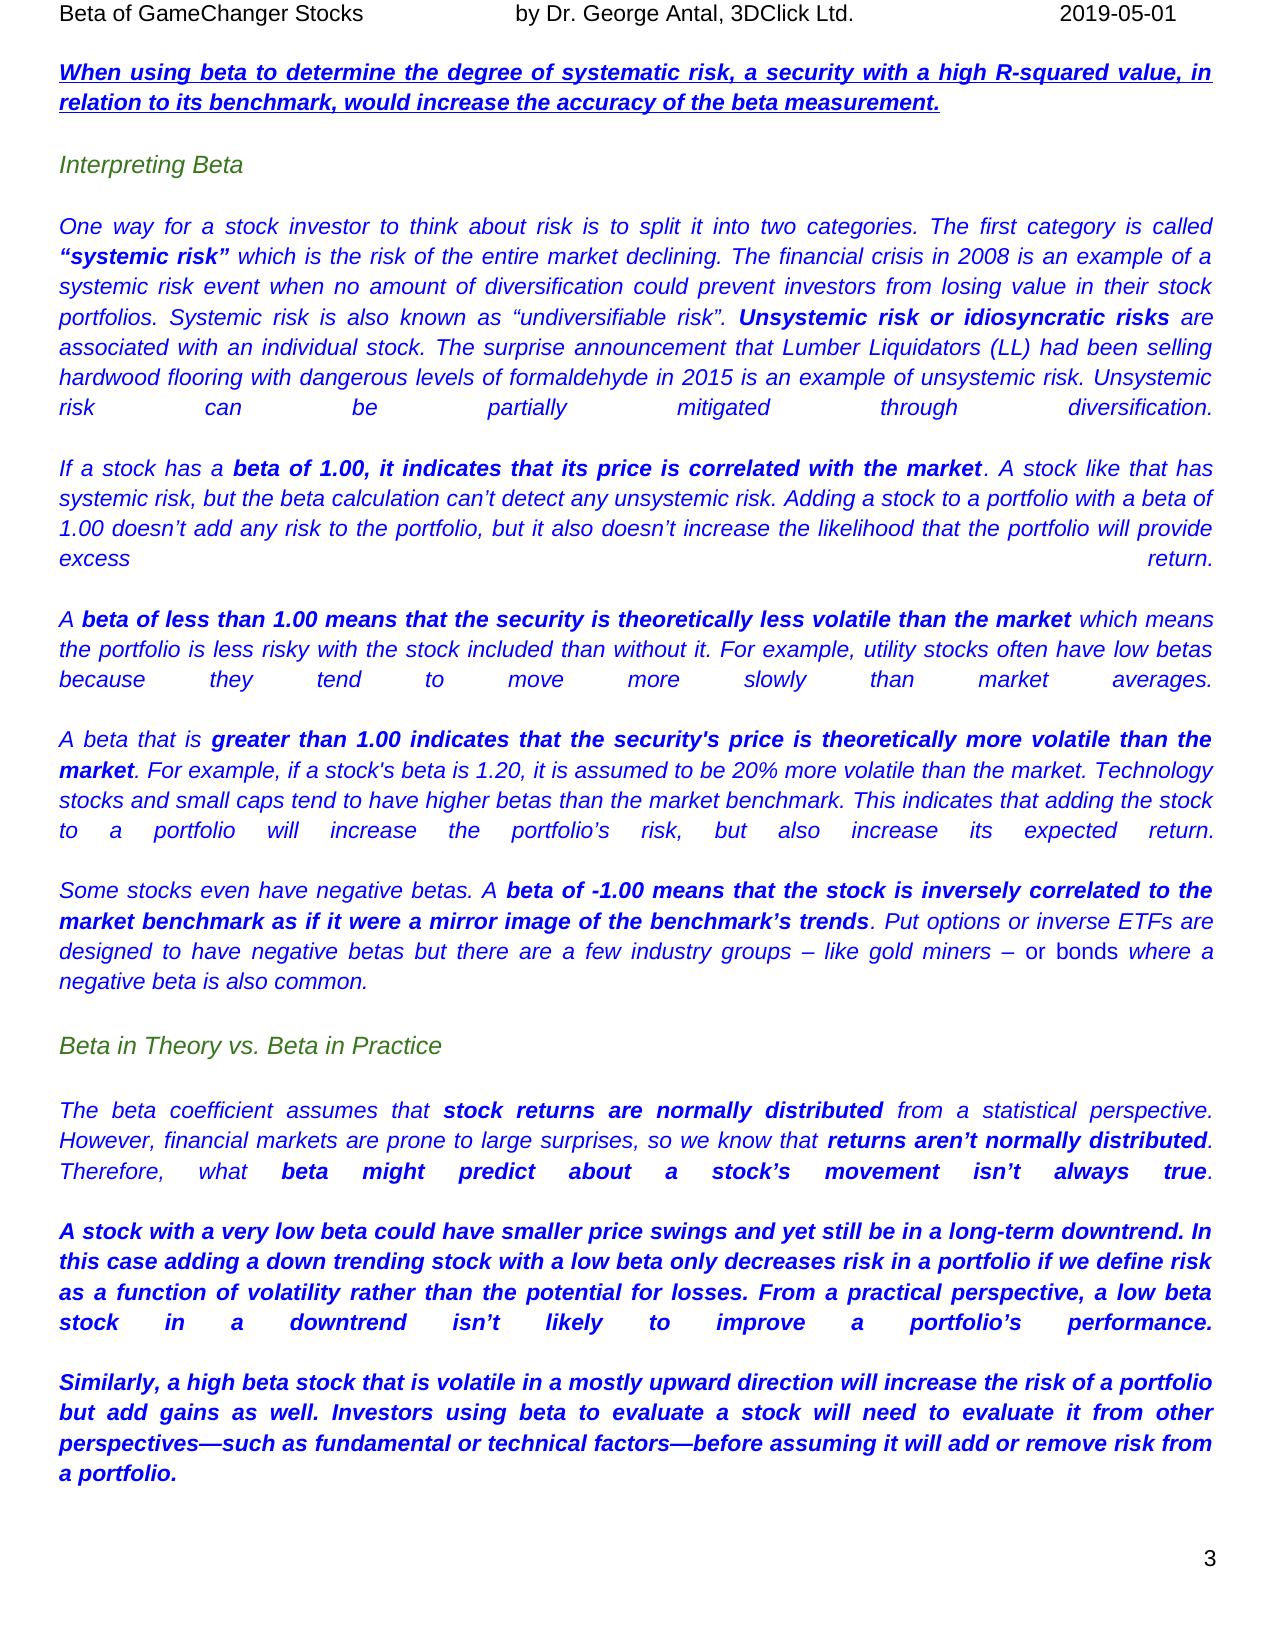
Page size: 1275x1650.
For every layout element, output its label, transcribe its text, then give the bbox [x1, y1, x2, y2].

text Beta in Theory vs. Beta in Practice [59, 1031, 1216, 1060]
text The beta coefficient assumes that stock returns are normally distributed from a statistical perspective. However, financial markets are prone to large surprises, so we know that returns aren’t normally distributed. Therefore, what beta might predict about a stock’s movement isn’t always true. A stock with a very low beta could have smaller price swings and yet still be in a long-term downtrend. In this case adding a down trending stock with a low beta only decreases risk in a portfolio if we define risk as a function of volatility rather than the potential for losses. From a practical perspective, a low beta stock in a downtrend isn’t likely to improve a portfolio’s performance. Similarly, a high beta stock that is volatile in a mostly upward direction will increase the risk of a portfolio but add gains as well. Investors using beta to evaluate a stock will need to evaluate it from other perspectives—such as fundamental or technical factors—before assuming it will add or remove risk from a portfolio. [59, 1097, 1216, 1486]
text One way for a stock investor to think about risk is to split it into two categories. The first category is called “systemic risk” which is the risk of the entire market declining. The financial crisis in 2008 is an example of a systemic risk event when no amount of diversification could prevent investors from losing value in their stock portfolios. Systemic risk is also known as “undiversifiable risk”. Unsystemic risk or idiosyncratic risks are associated with an individual stock. The surprise announcement that Lumber Liquidators (LL) had been selling hardwood flooring with dangerous levels of formaldehyde in 2015 is an example of unsystemic risk. Unsystemic risk can be partially mitigated through diversification. If a stock has a beta of 1.00, it indicates that its price is correlated with the market. A stock like that has systemic risk, but the beta calculation can’t detect any unsystemic risk. Adding a stock to a portfolio with a beta of 1.00 doesn’t add any risk to the portfolio, but it also doesn’t increase the likelihood that the portfolio will provide excess return. A beta of less than 1.00 means that the security is theoretically less volatile than the market which means the portfolio is less risky with the stock included than without it. For example, utility stocks often have low betas because they tend to move more slowly than market averages. A beta that is greater than 1.00 indicates that the security's price is theoretically more volatile than the market. For example, if a stock's beta is 1.20, it is assumed to be 20% more volatile than the market. Technology stocks and small caps tend to have higher betas than the market benchmark. This indicates that adding the stock to a portfolio will increase the portfolio’s risk, but also increase its expected return. Some stocks even have negative betas. A beta of -1.00 means that the stock is inversely correlated to the market benchmark as if it were a mirror image of the benchmark’s trends. Put options or inverse ETFs are designed to have negative betas but there are a few industry groups – like gold miners – or bonds where a negative beta is also common. [59, 183, 1216, 994]
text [59, 59, 1216, 116]
text Interpreting Beta [59, 149, 1216, 178]
